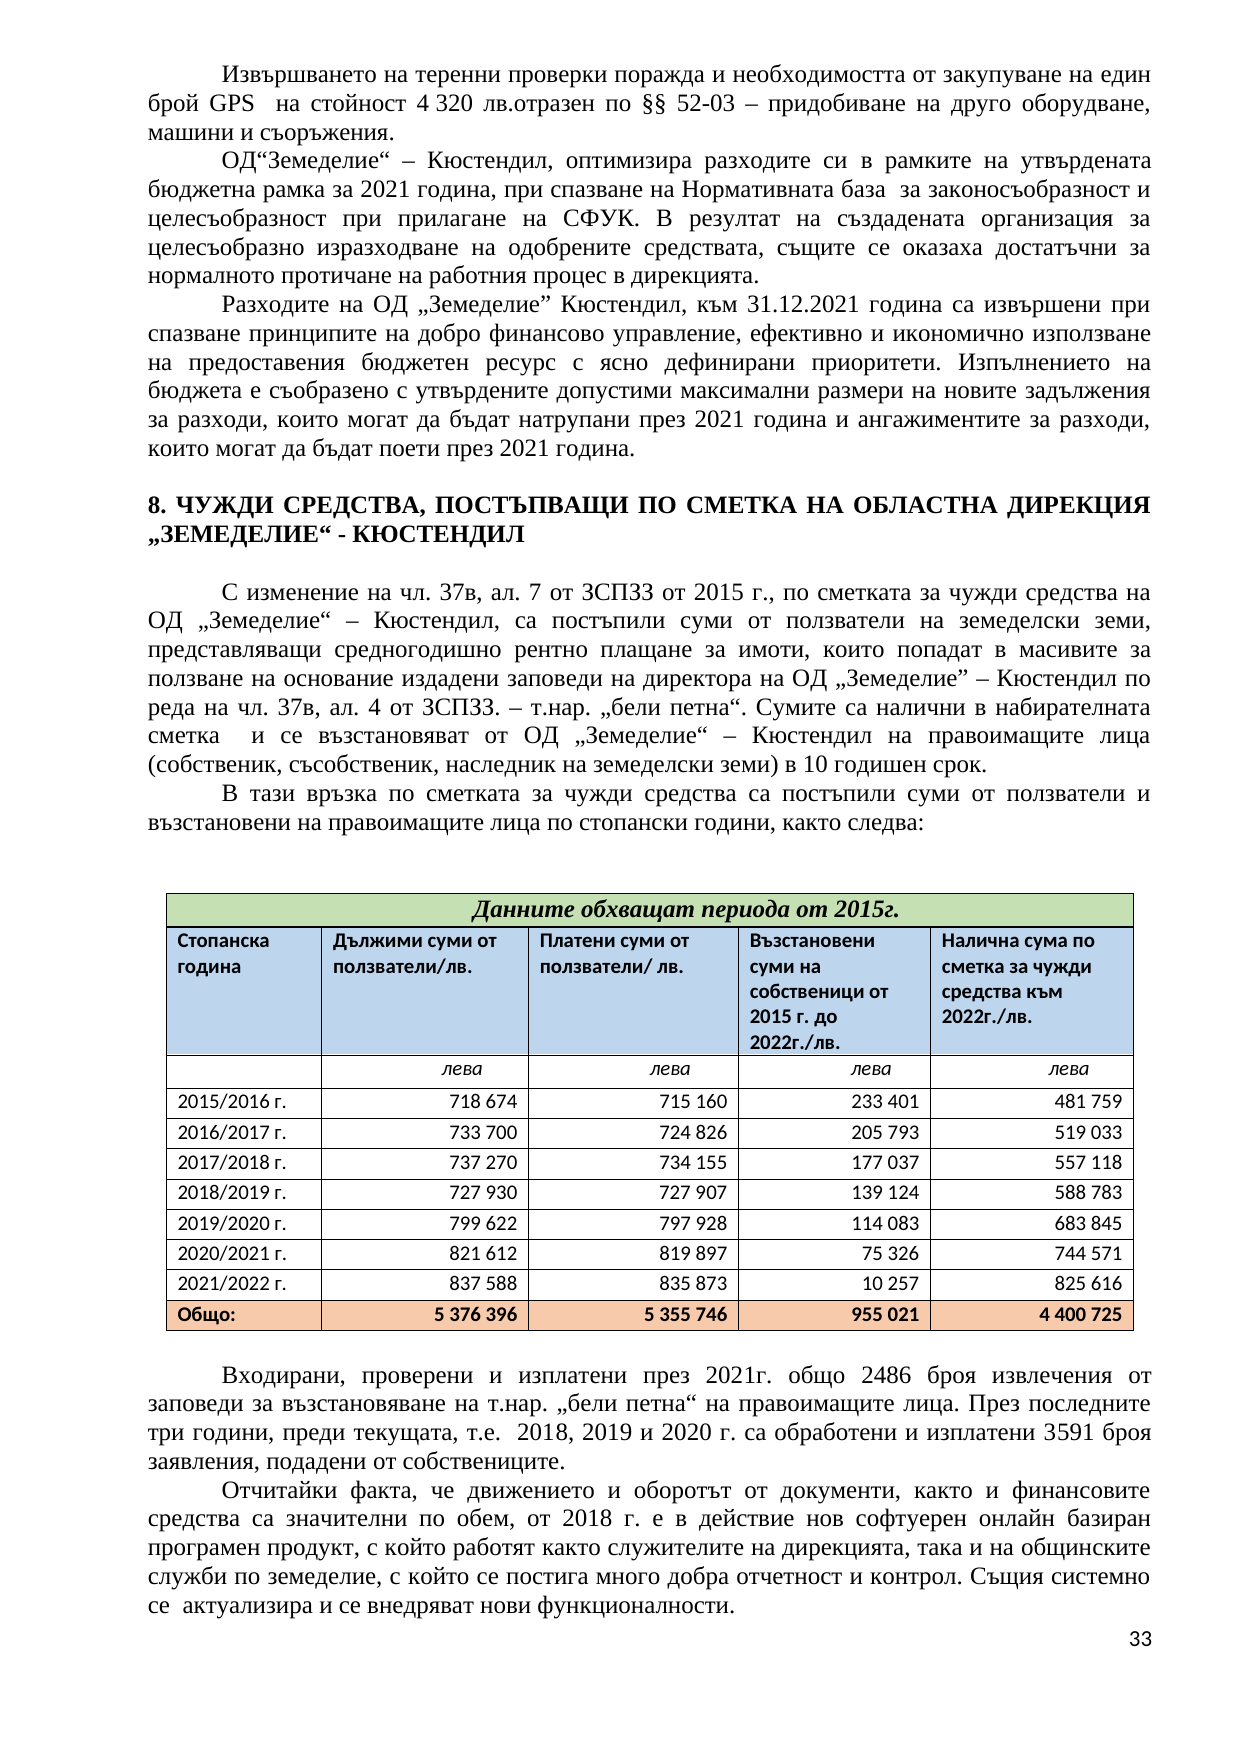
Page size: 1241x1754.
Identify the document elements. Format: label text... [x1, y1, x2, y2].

table_cell 718 674 [322, 1089, 528, 1118]
table_cell 727 907 [529, 1180, 738, 1209]
table_cell 821 612 [322, 1240, 528, 1269]
table_cell Общо: [167, 1301, 321, 1330]
table_cell лева [931, 1056, 1133, 1087]
text Отчитайки факта, че движението и оборотът от документи, както и финансовите средства са значителни по обем, от 2018 г. е в действие нов софтуерен онлайн базиран програмен продукт, с който работят както служителите на дирекцията, така и на общинските служби по земеделие, с който се постига много добра отчетност и контрол. Същия системно се актуализира и се внедряват нови функционалности. [148, 1475, 1152, 1618]
table_cell 5 355 746 [529, 1301, 738, 1330]
text Входирани, проверени и изплатени през 2021г. общо 2486 броя извлечения от заповеди за възстановяване на т.нар. „бели петна“ на правоимащите лица. През последните три години, преди текущата, т.е. 2018, 2019 и 2020 г. са обработени и изплатени 3591 броя заявления, подадени от собствениците. [148, 1360, 1152, 1475]
table_cell 75 326 [739, 1240, 930, 1269]
table_cell 233 401 [739, 1089, 930, 1118]
table_cell 139 124 [739, 1180, 930, 1209]
table_cell 2021/2022 г. [167, 1270, 321, 1300]
table_cell 519 033 [931, 1119, 1133, 1148]
table_cell 10 257 [739, 1270, 930, 1300]
table_cell 727 930 [322, 1180, 528, 1209]
table_cell Платени суми от ползватели/ лв. [529, 928, 738, 1054]
text С изменение на чл. 37в, ал. 7 от ЗСПЗЗ от 2015 г., по сметката за чужди средства на ОД „Земеделие“ – Кюстендил, са постъпили суми от ползватели на земеделски земи, представляващи средногодишно рентно плащане за имоти, които попадат в масивите за ползване на основание издадени заповеди на директора на ОД „Земеделие” – Кюстендил по реда на чл. 37в, ал. 4 от ЗСПЗЗ. – т.нар. „бели петна“. Сумите са налични в набирателната сметка и се възстановяват от ОД „Земеделие“ – Кюстендил на правоимащите лица (собственик, съсобственик, наследник на земеделски земи) в 10 годишен срок. [148, 577, 1152, 778]
table_cell Дължими суми от ползватели/лв. [322, 928, 528, 1054]
table_cell Стопанска година [167, 928, 321, 1054]
table_cell 588 783 [931, 1180, 1133, 1209]
table_cell 177 037 [739, 1149, 930, 1178]
table_cell 205 793 [739, 1119, 930, 1148]
table_cell [167, 1056, 321, 1087]
table_cell 837 588 [322, 1270, 528, 1300]
table_cell 114 083 [739, 1210, 930, 1239]
table_cell 2020/2021 г. [167, 1240, 321, 1269]
table_cell 2019/2020 г. [167, 1210, 321, 1239]
table_cell 715 160 [529, 1089, 738, 1118]
text В тази връзка по сметката за чужди средства са постъпили суми от ползватели и възстановени на правоимащите лица по стопански години, както следва: [148, 778, 1152, 835]
text Разходите на ОД „Земеделие” Кюстендил, към 31.12.2021 година са извършени при спазване принципите на добро финансово управление, ефективно и икономично използване на предоставения бюджетен ресурс с ясно дефинирани приоритети. Изпълнението на бюджета е съобразено с утвърдените допустими максимални размери на новите задължения за разходи, които могат да бъдат натрупани през 2021 година и ангажиментите за разходи, които могат да бъдат поети през 2021 година. [148, 289, 1152, 462]
table_cell 683 845 [931, 1210, 1133, 1239]
table_cell 5 376 396 [322, 1301, 528, 1330]
table_cell Налична сума по сметка за чужди средства към 2022г./лв. [931, 928, 1133, 1054]
table_cell 737 270 [322, 1149, 528, 1178]
table_cell 2016/2017 г. [167, 1119, 321, 1148]
table_cell 825 616 [931, 1270, 1133, 1300]
table_cell Възстановени суми на собственици от 2015 г. до 2022г./лв. [739, 928, 930, 1054]
table_header Данните обхващат периода от 2015г. [167, 894, 1133, 926]
table_cell 819 897 [529, 1240, 738, 1269]
table_cell 799 622 [322, 1210, 528, 1239]
table_cell 744 571 [931, 1240, 1133, 1269]
table_cell 835 873 [529, 1270, 738, 1300]
table_cell 2017/2018 г. [167, 1149, 321, 1178]
text 8. ЧУЖДИ СРЕДСТВА, ПОСТЪПВАЩИ ПО СМЕТКА НА ОБЛАСТНА ДИРЕКЦИЯ „ЗЕМЕДЕЛИЕ“ - КЮСТЕНДИЛ [148, 490, 1152, 548]
table_cell 557 118 [931, 1149, 1133, 1178]
table_cell 955 021 [739, 1301, 930, 1330]
table_cell 733 700 [322, 1119, 528, 1148]
table_cell 481 759 [931, 1089, 1133, 1118]
table_cell 724 826 [529, 1119, 738, 1148]
text ОД“Земеделие“ – Кюстендил, оптимизира разходите си в рамките на утвърдената бюджетна рамка за 2021 година, при спазване на Нормативната база за законосъобразност и целесъобразност при прилагане на СФУК. В резултат на създадената организация за целесъобразно изразходване на одобрените средствата, същите се оказаха достатъчни за нормалното протичане на работния процес в дирекцията. [148, 145, 1152, 289]
table_cell 734 155 [529, 1149, 738, 1178]
table_cell лева [322, 1056, 528, 1087]
table_cell 4 400 725 [931, 1301, 1133, 1330]
table_cell лева [529, 1056, 738, 1087]
table_cell лева [739, 1056, 930, 1087]
table_cell 2018/2019 г. [167, 1180, 321, 1209]
table_cell 797 928 [529, 1210, 738, 1239]
text Извършването на теренни проверки поражда и необходимостта от закупуване на един брой GPS на стойност 4 320 лв.отразен по §§ 52-03 – придобиване на друго оборудване, машини и съоръжения. [148, 59, 1152, 145]
table_cell 2015/2016 г. [167, 1089, 321, 1118]
